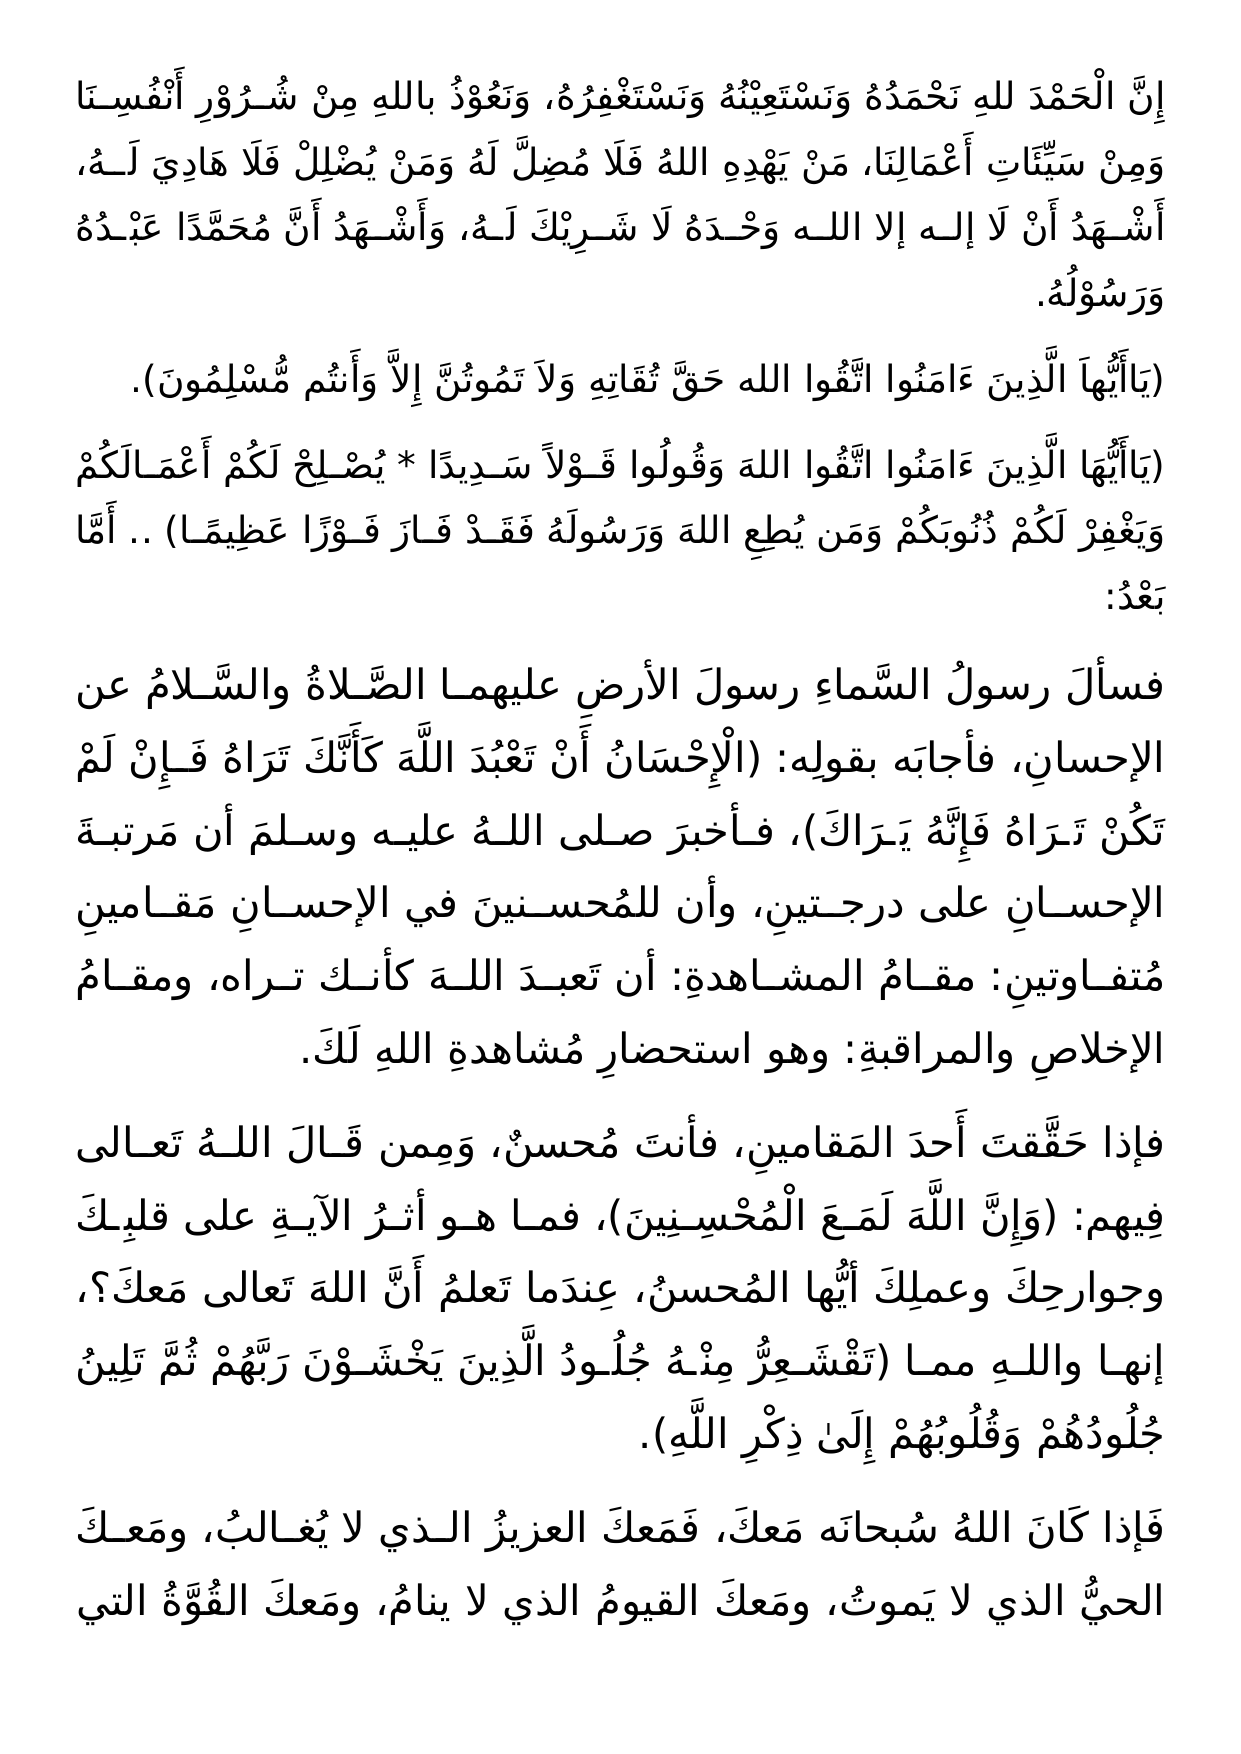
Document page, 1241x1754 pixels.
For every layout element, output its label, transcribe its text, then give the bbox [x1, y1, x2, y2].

text فسألَ رسولُ السَّماءِ رسولَ الأرضِ عليهما الصَّلاةُ والسَّلامُ عن الإحسانِ، فأجابَه بقولِه: (الْإِحْسَانُ أَنْ تَعْبُدَ اللَّهَ كَأَنَّكَ تَرَاهُ فَإِنْ لَمْ تَكُنْ تَرَاهُ فَإِنَّهُ يَرَاكَ)، فأخبرَ صلى اللهُ عليه وسلمَ أن مَرتبةَ الإحسانِ على درجتينِ، وأن للمُحسنينَ في الإحسانِ مَقامينِ مُتفاوتينِ: مقامُ المشاهدةِ: أن تَعبدَ اللهَ كأنك تراه، ومقامُ الإخلاصِ والمراقبةِ: وهو استحضارِ مُشاهدةِ اللهِ لَكَ. [75, 661, 1165, 1073]
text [75, 1503, 1165, 1625]
text إِنَّ الْحَمْدَ للهِ نَحْمَدُهُ وَنَسْتَعِيْنُهُ وَنَسْتَغْفِرُهُ، وَنَعُوْذُ باللهِ مِنْ شُرُوْرِ أَنْفُسِنَا وَمِنْ سَيِّئَاتِ أَعْمَالِنَا، مَنْ يَهْدِهِ اللهُ فَلَا مُضِلَّ لَهُ وَمَنْ يُضْلِلْ فَلَا هَادِيَ لَهُ، أَشْهَدُ أَنْ لَا إله إلا الله وَحْدَهُ لَا شَرِيْكَ لَهُ، وَأَشْهَدُ أَنَّ مُحَمَّدًا عَبْدُهُ وَرَسُوْلُهُ. [75, 75, 1165, 315]
text (يَاأَيُّهَا الَّذِينَ ءَامَنُوا اتَّقُوا اللهَ وَقُولُوا قَوْلاً سَدِيدًا * يُصْلِحْ لَكُمْ أَعْمَالَكُمْ وَيَغْفِرْ لَكُمْ ذُنُوبَكُمْ وَمَن يُطِعِ اللهَ وَرَسُولَهُ فَقَدْ فَازَ فَوْزًا عَظِيمًا) .. أَمَّا بَعْدُ: [75, 444, 1165, 618]
text فإذا حَقَّقتَ أَحدَ المَقامينِ، فأنتَ مُحسنٌ، وَمِمن قَالَ اللهُ تَعالى فِيهم: (وَإِنَّ اللَّهَ لَمَعَ الْمُحْسِنِينَ)، فما هو أثرُ الآيةِ على قلبِكَ وجوارحِكَ وعملِكَ أيُّها المُحسنُ، عِندَما تَعلمُ أَنَّ اللهَ تَعالى مَعكَ؟، إنها واللهِ مما (تَقْشَعِرُّ مِنْهُ جُلُودُ الَّذِينَ يَخْشَوْنَ رَبَّهُمْ ثُمَّ تَلِينُ جُلُودُهُمْ وَقُلُوبُهُمْ إِلَىٰ ذِكْرِ اللَّهِ). [75, 1118, 1165, 1458]
text (يَاأَيُّهاَ الَّذِينَ ءَامَنُوا اتَّقُوا الله حَقَّ تُقَاتِهِ وَلاَ تَمُوتُنَّ إِلاَّ وَأَنتُم مُّسْلِمُونَ). [75, 357, 1165, 401]
